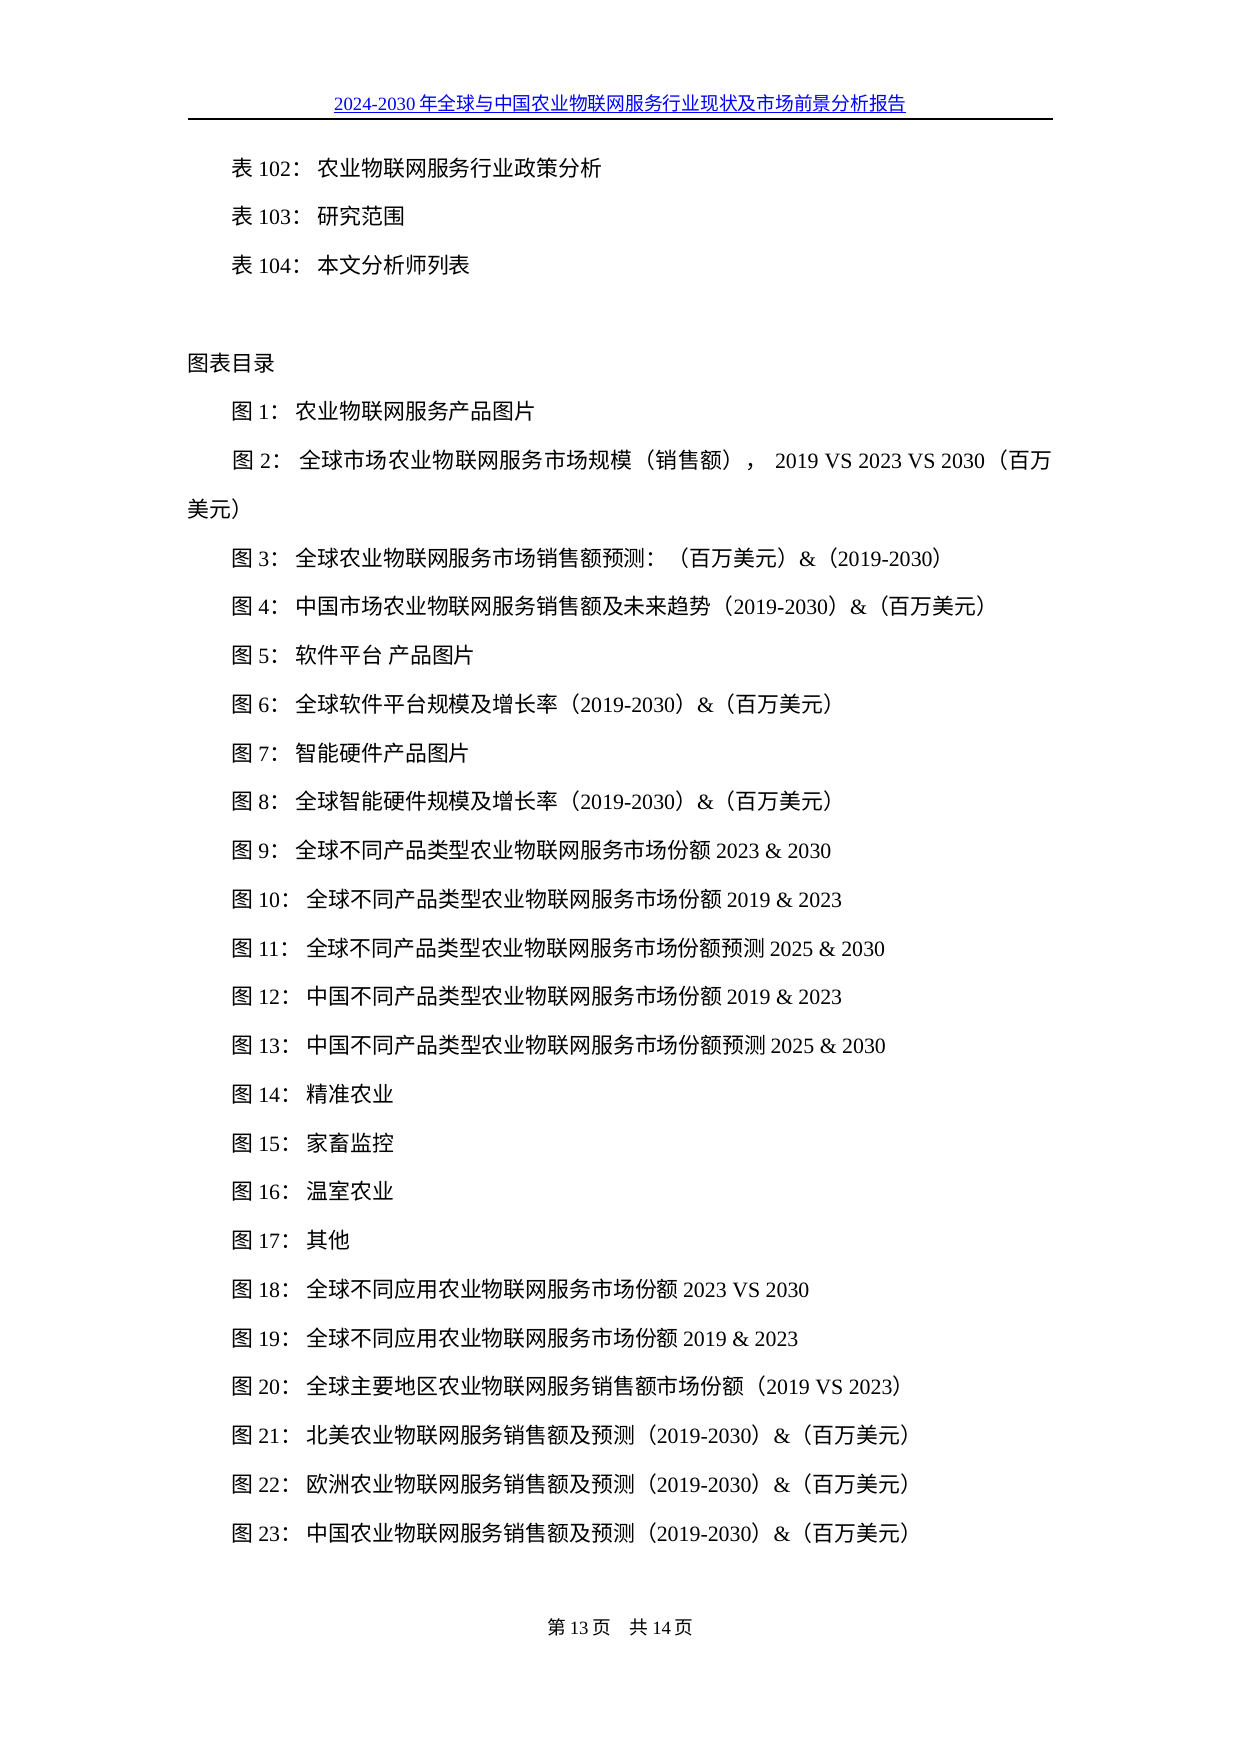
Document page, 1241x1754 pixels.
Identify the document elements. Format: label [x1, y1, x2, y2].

text [187, 150, 1053, 1548]
